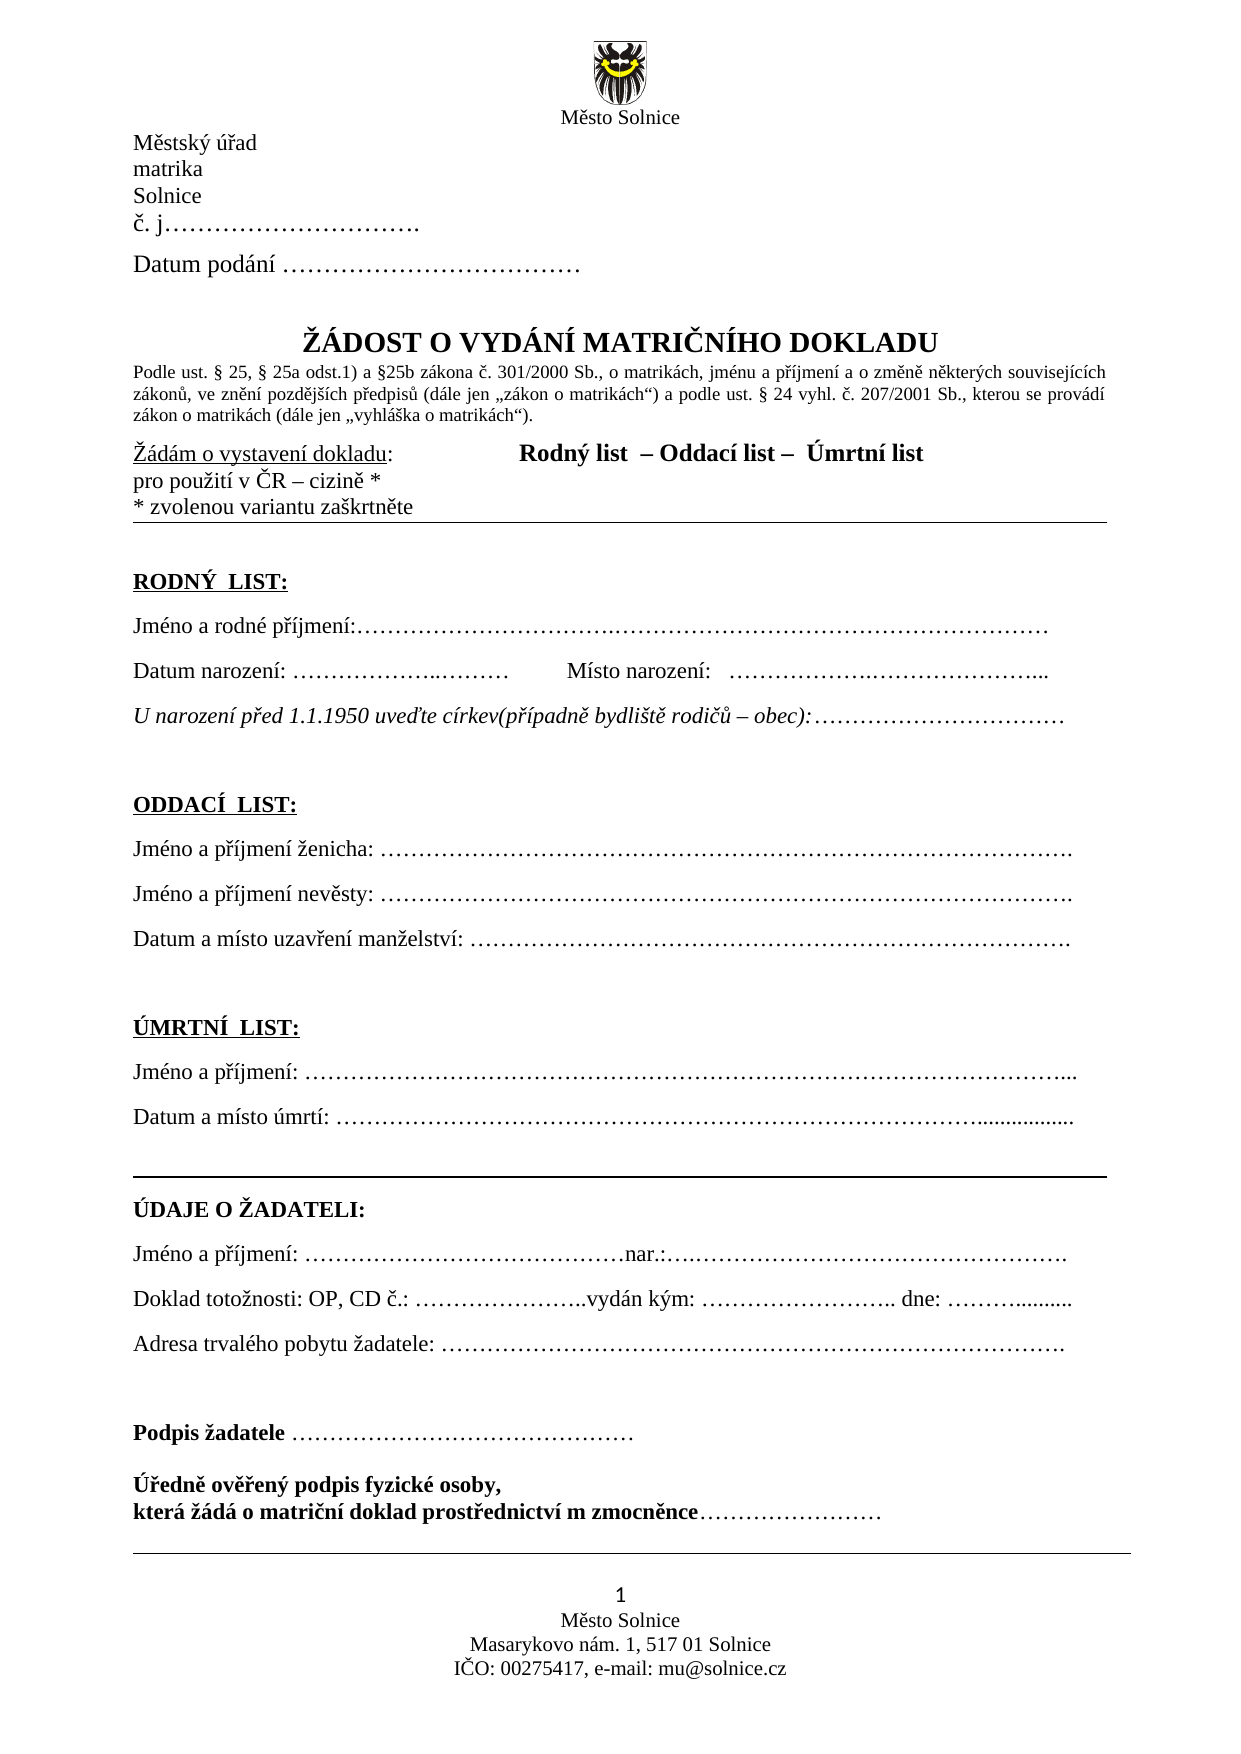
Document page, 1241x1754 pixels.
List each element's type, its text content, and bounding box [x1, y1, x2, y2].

text Podle ust. § 25, § 25a odst.1) a §25b zákona č. 301/2000 Sb., o matrikách, jménu a příjmení a o změně některých souvisejících zákonů, ve znění pozdějších předpisů (dále jen „zákon o matrikách“) a podle ust. § 24 vyhl. č. 207/2001 Sb., kterou se provádí zákon o matrikách (dále jen „vyhláška o matrikách“). [133, 361, 1107, 426]
text U narození před 1.1.1950 uveďte církev(případně bydliště rodičů – obec):…………………………… [133, 702, 1107, 728]
text Jméno a příjmení: ……………………………………nar.:….…………………………………………. [133, 1240, 1107, 1267]
text Solnice [133, 182, 1107, 208]
text Podpis žadatele ……………………………………… [133, 1419, 1107, 1445]
text Úředně ověřený podpis fyzické osoby, [133, 1471, 1107, 1498]
text která žádá o matriční doklad prostřednictví m zmocněnce…………………… [133, 1498, 1107, 1524]
text ODDACÍ LIST: [133, 791, 1107, 817]
text pro použití v ČR – cizině * [133, 467, 1107, 493]
text Adresa trvalého pobytu žadatele: ………………………………………………………………………. [133, 1329, 1107, 1356]
text Jméno a příjmení nevěsty: ………………………………………………………………………………. [133, 880, 1107, 906]
text Jméno a příjmení ženicha: ………………………………………………………………………………. [133, 836, 1107, 862]
text Jméno a příjmení: ………………………………………………………………………………………... [133, 1058, 1107, 1085]
text Datum a místo úmrtí: …………………………………………………………………………................. [133, 1103, 1107, 1129]
picture [593, 41, 647, 105]
text Datum podání ……………………………… [133, 249, 1107, 278]
text RODNÝ LIST: [133, 568, 1107, 594]
text Doklad totožnosti: OP, CD č.: …………………..vydán kým: …………………….. dne: ……….......... [133, 1285, 1107, 1311]
text Žádám o vystavení dokladu: Rodný list – Oddací list – Úmrtní list [133, 438, 1107, 467]
text ÚMRTNÍ LIST: [133, 1014, 1107, 1040]
text Městský úřad [133, 129, 1107, 156]
text Jméno a rodné příjmení:…………………………….………………………………………………… [133, 613, 1107, 639]
text ÚDAJE O ŽADATELI: [133, 1196, 1107, 1222]
text ŽÁDOST O VYDÁNÍ MATRIČNÍHO DOKLADU [133, 325, 1107, 359]
text * zvolenou variantu zaškrtněte [133, 493, 1107, 522]
text Datum a místo uzavření manželství: ……………………………………………………………………. [133, 925, 1107, 951]
text Datum narození: ………………..……… Místo narození: ……………….…………………... [133, 657, 1107, 683]
text matrika [133, 156, 1107, 182]
text č. j…………………………. [133, 208, 1107, 237]
